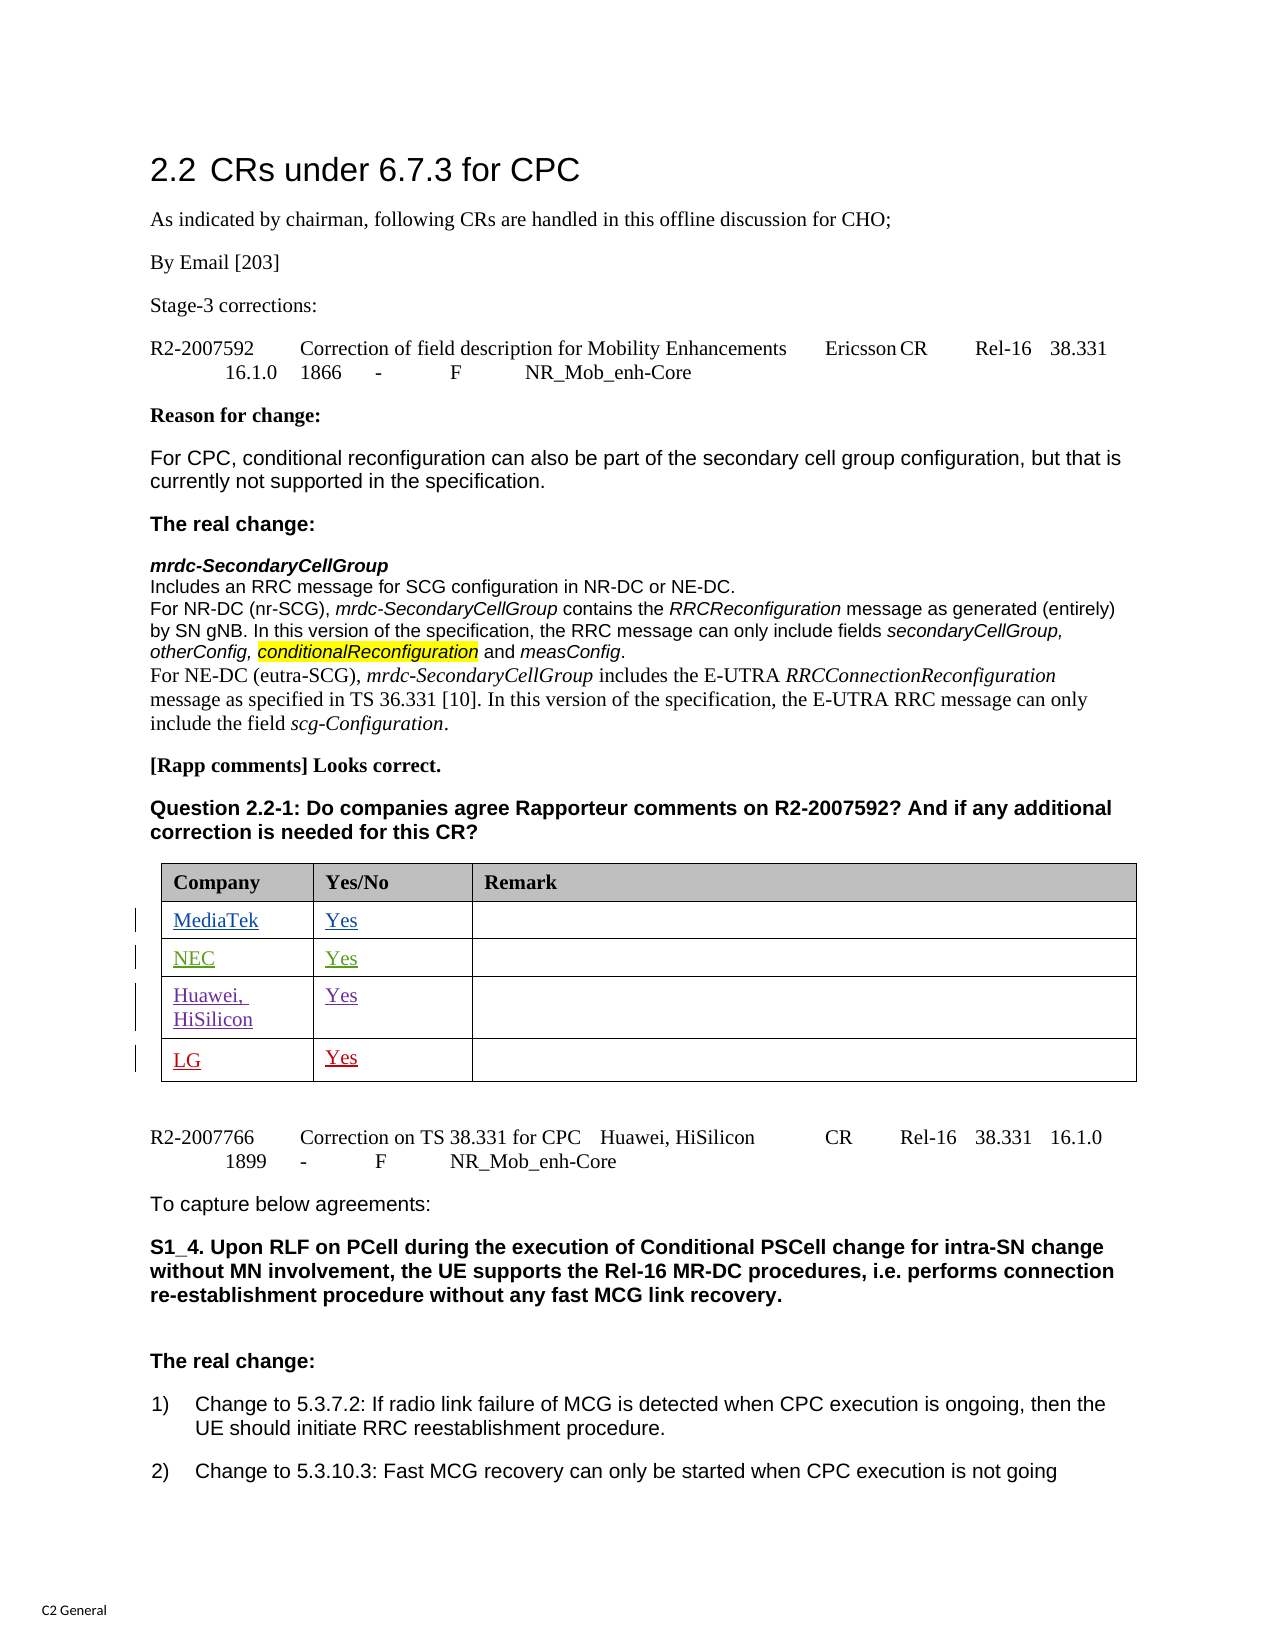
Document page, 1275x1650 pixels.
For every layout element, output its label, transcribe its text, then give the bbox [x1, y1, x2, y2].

text For CPC, conditional reconfiguration can also be part of the secondary cell group configuration, but that is currently not supported in the specification. [150, 445, 1125, 493]
text Stage-3 corrections: [150, 293, 1125, 317]
text By Email [203] [150, 250, 1125, 274]
table_cell [314, 902, 472, 938]
table_cell [473, 1039, 1136, 1081]
table_cell [473, 902, 1136, 938]
table_cell [473, 939, 1136, 976]
text Reason for change: [150, 402, 1125, 427]
table_cell [162, 1039, 313, 1081]
table_header Yes/No [314, 864, 472, 901]
text Includes an RRC message for SCG configuration in NR-DC or NE-DC. For NR-DC (nr-SCG), mrdc-SecondaryCellGroup contains the RRCReconfiguration message as generated (entirely) by SN gNB. In this version of the specification, the RRC message can only include fields secondaryCellGroup, otherConfig, conditionalReconfiguration and measConfig. [150, 576, 1125, 662]
table_cell [314, 1039, 472, 1081]
text [Rapp comments] Looks correct. [150, 753, 1125, 777]
table_cell [162, 977, 313, 1037]
text mrdc-SecondaryCellGroup [150, 555, 1125, 576]
table_header Company [162, 864, 313, 901]
text R2-2007592 Correction of field description for Mobility Enhancements Ericsson CR Rel-16 38.331 16.1.0 1866 - F NR_Mob_enh-Core [150, 336, 1125, 384]
table_cell [162, 939, 313, 976]
text To capture below agreements: [150, 1192, 1125, 1216]
table_cell [314, 977, 472, 1037]
text The real change: [150, 512, 1125, 536]
table_cell [473, 977, 1136, 1037]
text As indicated by chairman, following CRs are handled in this offline discussion for CHO; [150, 207, 1125, 231]
text For NE-DC (eutra-SCG), mrdc-SecondaryCellGroup includes the E-UTRA RRCConnectionReconfiguration message as specified in TS 36.331 [10]. In this version of the specification, the E-UTRA RRC message can only include the field scg-Configuration. [150, 662, 1125, 735]
text R2-2007766 Correction on TS 38.331 for CPC Huawei, HiSilicon CR Rel-16 38.331 16.1.0 1899 - F NR_Mob_enh-Core [150, 1125, 1125, 1173]
table_header Remark [473, 864, 1136, 901]
table_cell [162, 902, 313, 938]
text Question 2.2-1: Do companies agree Rapporteur comments on R2-2007592? And if any additional correction is needed for this CR? [150, 796, 1125, 844]
list Change to 5.3.10.3: Fast MCG recovery can only be started when CPC execution is not going [151, 1459, 1125, 1483]
subtitle CRs under 6.7.3 for CPC [150, 150, 1125, 188]
text The real change: [150, 1349, 1125, 1373]
table_cell [314, 939, 472, 976]
list Change to 5.3.7.2: If radio link failure of MCG is detected when CPC execution is ongoing, then the UE should initiate RRC reestablishment procedure. [151, 1392, 1125, 1440]
text S1_4. Upon RLF on PCell during the execution of Conditional PSCell change for intra-SN change without MN involvement, the UE supports the Rel-16 MR-DC procedures, i.e. performs connection re-establishment procedure without any fast MCG link recovery. [150, 1235, 1125, 1307]
